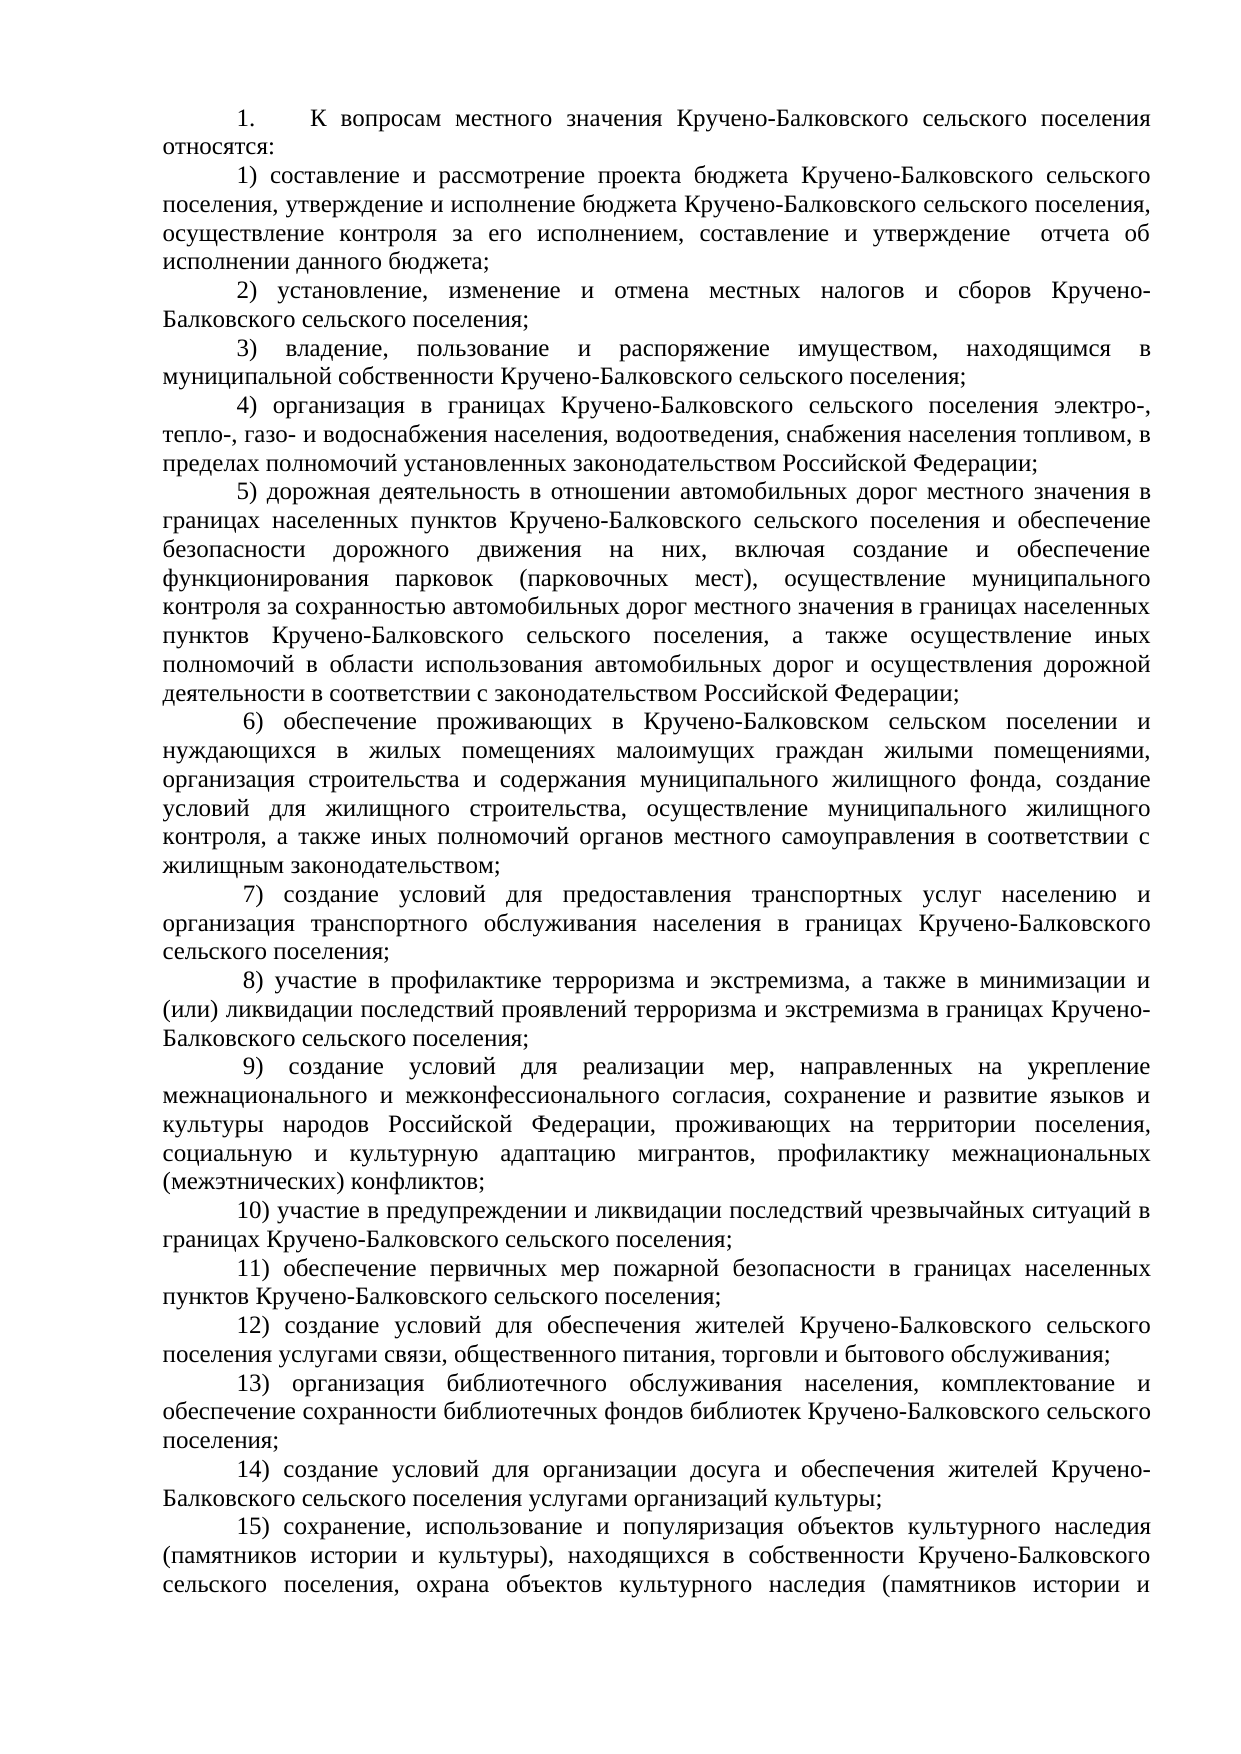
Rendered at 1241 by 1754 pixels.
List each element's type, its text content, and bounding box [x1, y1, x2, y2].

text 5) дорожная деятельность в отношении автомобильных дорог местного значения в границах населенных пунктов Кручено-Балковского сельского поселения и обеспечение безопасности дорожного движения на них, включая создание и обеспечение функционирования парковок (парковочных мест), осуществление муниципального контроля за сохранностью автомобильных дорог местного значения в границах населенных пунктов Кручено-Балковского сельского поселения, а также осуществление иных полномочий в области использования автомобильных дорог и осуществления дорожной деятельности в соответствии с законодательством Российской Федерации; [162, 476, 1152, 706]
list К вопросам местного значения Кручено-Балковского сельского поселения относятся: [162, 103, 1152, 160]
text 6) обеспечение проживающих в Кручено-Балковском сельском поселении и нуждающихся в жилых помещениях малоимущих граждан жилыми помещениями, организация строительства и содержания муниципального жилищного фонда, создание условий для жилищного строительства, осуществление муниципального жилищного контроля, а также иных полномочий органов местного самоуправления в соответствии с жилищным законодательством; [162, 706, 1152, 879]
text 13) организация библиотечного обслуживания населения, комплектование и обеспечение сохранности библиотечных фондов библиотек Кручено-Балковского сельского поселения; [162, 1368, 1152, 1454]
text 10) участие в предупреждении и ликвидации последствий чрезвычайных ситуаций в границах Кручено-Балковского сельского поселения; [162, 1195, 1152, 1253]
text 7) создание условий для предоставления транспортных услуг населению и организация транспортного обслуживания населения в границах Кручено-Балковского сельского поселения; [162, 879, 1152, 965]
text 12) создание условий для обеспечения жителей Кручено-Балковского сельского поселения услугами связи, общественного питания, торговли и бытового обслуживания; [162, 1310, 1152, 1368]
text 11) обеспечение первичных мер пожарной безопасности в границах населенных пунктов Кручено-Балковского сельского поселения; [162, 1253, 1152, 1310]
text 14) создание условий для организации досуга и обеспечения жителей Кручено-Балковского сельского поселения услугами организаций культуры; [162, 1454, 1152, 1511]
text 1) составление и рассмотрение проекта бюджета Кручено-Балковского сельского поселения, утверждение и исполнение бюджета Кручено-Балковского сельского поселения, осуществление контроля за его исполнением, составление и утверждение отчета об исполнении данного бюджета; [162, 160, 1152, 275]
text 4) организация в границах Кручено-Балковского сельского поселения электро-, тепло-, газо- и водоснабжения населения, водоотведения, снабжения населения топливом, в пределах полномочий установленных законодательством Российской Федерации; [162, 390, 1152, 476]
text 8) участие в профилактике терроризма и экстремизма, а также в минимизации и (или) ликвидации последствий проявлений терроризма и экстремизма в границах Кручено-Балковского сельского поселения; [162, 965, 1152, 1051]
text 9) создание условий для реализации мер, направленных на укрепление межнационального и межконфессионального согласия, сохранение и развитие языков и культуры народов Российской Федерации, проживающих на территории поселения, социальную и культурную адаптацию мигрантов, профилактику межнациональных (межэтнических) конфликтов; [162, 1051, 1152, 1195]
text 3) владение, пользование и распоряжение имуществом, находящимся в муниципальной собственности Кручено-Балковского сельского поселения; [162, 333, 1152, 390]
text 2) установление, изменение и отмена местных налогов и сборов Кручено-Балковского сельского поселения; [162, 275, 1152, 333]
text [162, 1511, 1152, 1598]
